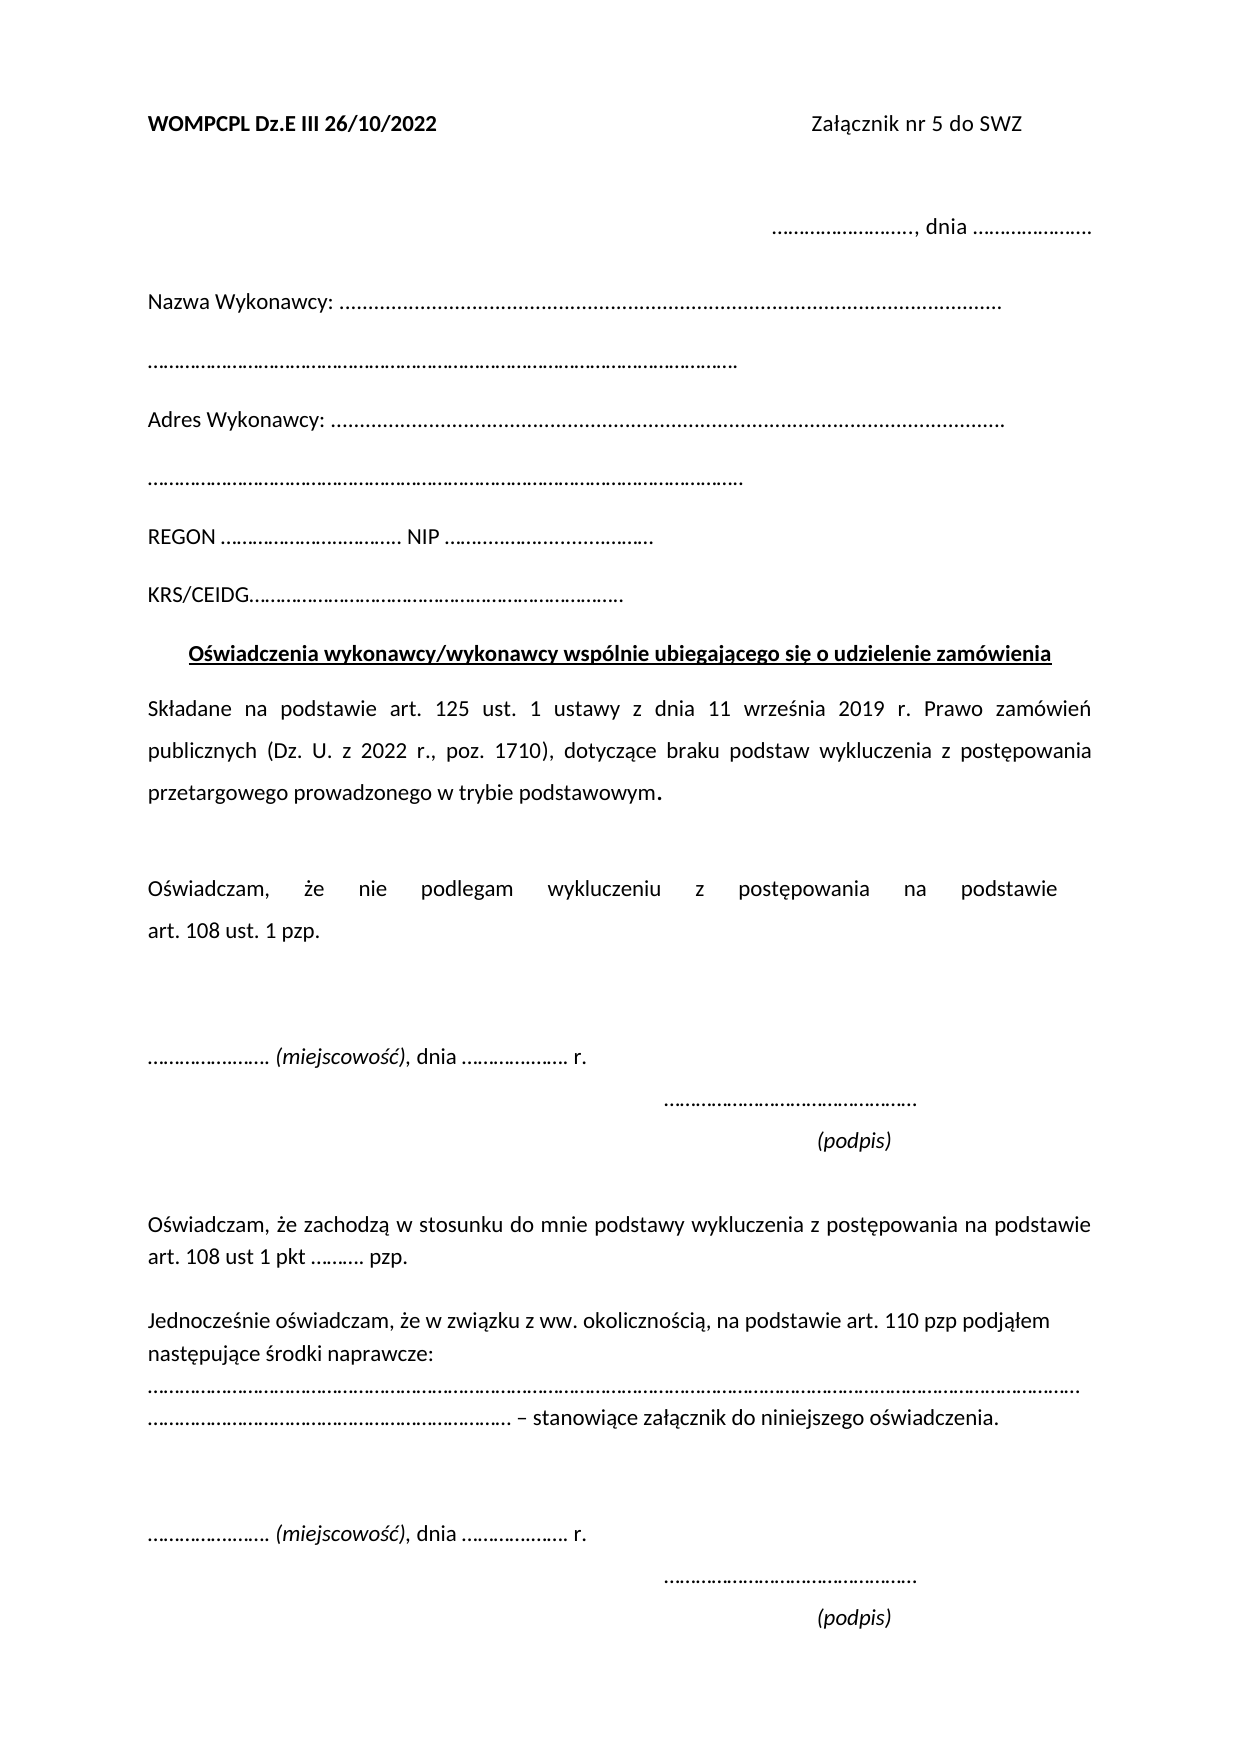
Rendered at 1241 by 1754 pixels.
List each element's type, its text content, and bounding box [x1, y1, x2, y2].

text REGON …………………..……….. NIP …….....……............……… [148, 522, 1093, 550]
text Adres Wykonawcy: ..................................................................................................................... [148, 405, 1093, 433]
text …………………….., dnia …………………. [148, 212, 1093, 241]
text ………………………………………………………………………………………………….. [148, 463, 1093, 491]
text ………………………………………… [148, 1561, 1093, 1589]
text (podpis) [738, 1126, 1093, 1154]
text Jednocześnie oświadczam, że w związku z ww. okolicznością, na podstawie art. 110 pzp podjąłem następujące środki naprawcze: ………………………………………………………………………………………………………………………………………………………………………………………………………………………… – stanowiące załącznik do niniejszego oświadczenia. [148, 1307, 1093, 1431]
text Oświadczam, że zachodzą w stosunku do mnie podstawy wykluczenia z postępowania na podstawie art. 108 ust 1 pkt ………. pzp. [148, 1210, 1093, 1270]
text WOMPCPL Dz.E III 26/10/2022 Załącznik nr 5 do SWZ [148, 109, 1093, 138]
text Nazwa Wykonawcy: ................................................................................................................... [148, 287, 1093, 315]
text (podpis) [738, 1603, 1093, 1631]
text Oświadczam, że nie podlegam wykluczeniu z postępowania na podstawie art. 108 ust. 1 pzp. [148, 874, 1093, 944]
text …………….……. (miejscowość), dnia ………….……. r. [148, 1042, 1093, 1070]
text Składane na podstawie art. 125 ust. 1 ustawy z dnia 11 września 2019 r. Prawo zamówień publicznych (Dz. U. z 2022 r., poz. 1710), dotyczące braku podstaw wykluczenia z postępowania przetargowego prowadzonego w trybie podstawowym. [148, 694, 1093, 806]
text …………………………………………………………………………………………………. [148, 346, 1093, 374]
text Oświadczenia wykonawcy/wykonawcy wspólnie ubiegającego się o udzielenie zamówienia [148, 639, 1093, 667]
text ………………………………………… [148, 1084, 1093, 1112]
text KRS/CEIDG…………………………………………………………….. [148, 581, 1093, 609]
text …………….……. (miejscowość), dnia ………….……. r. [148, 1519, 1093, 1547]
